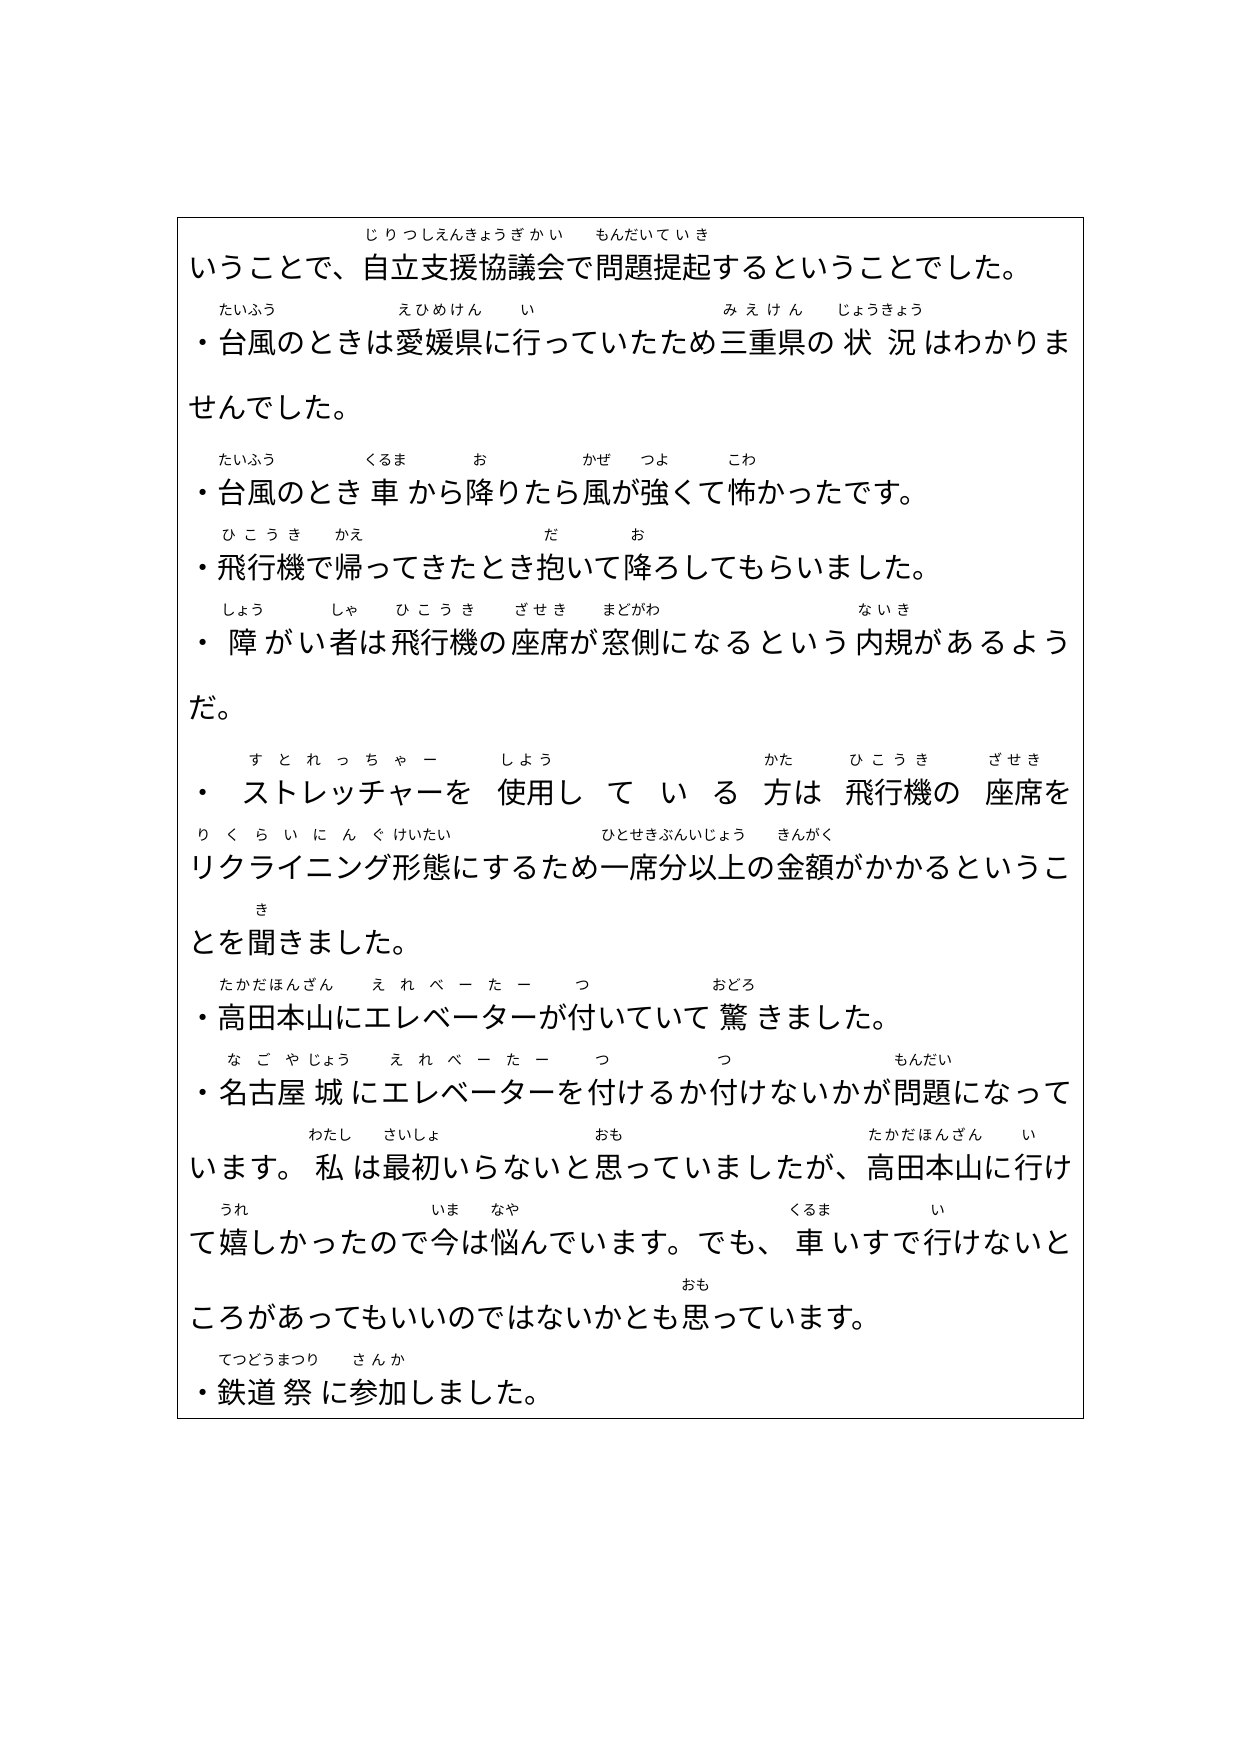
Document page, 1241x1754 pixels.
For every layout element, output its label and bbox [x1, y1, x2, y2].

table_cell [178, 218, 1083, 1418]
